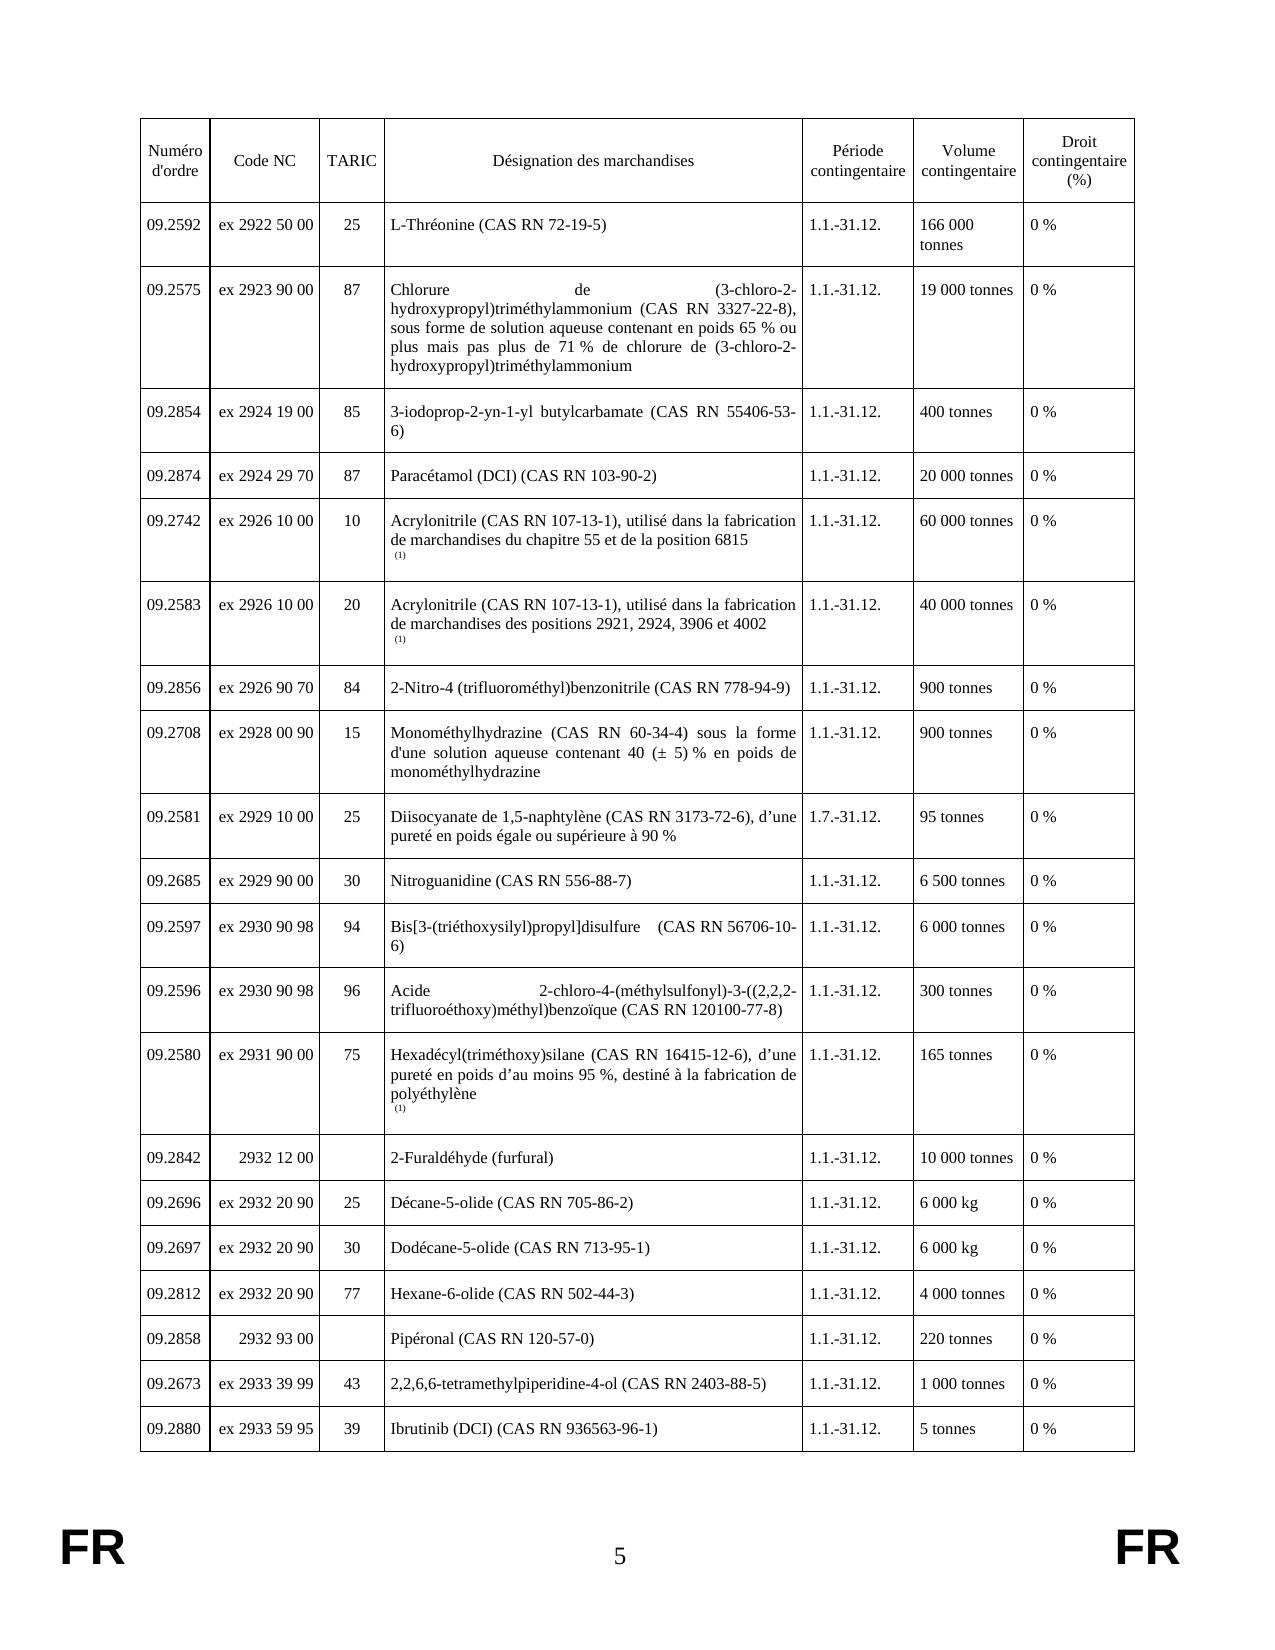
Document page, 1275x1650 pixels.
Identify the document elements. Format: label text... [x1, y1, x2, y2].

table_cell 1.1.-31.12. [803, 1361, 913, 1406]
table_cell ex 2926 10 00 [211, 499, 319, 581]
table_cell ex 2924 29 70 [211, 453, 319, 497]
table_cell ex 2926 10 00 [211, 582, 319, 664]
table_cell Hexane-6-olide (CAS RN 502-44-3) [385, 1271, 802, 1315]
table_cell 1.1.-31.12. [803, 859, 913, 903]
table_cell [320, 1135, 384, 1179]
table_cell 84 [320, 666, 384, 710]
table_cell 6 000 tonnes [914, 904, 1023, 967]
table_cell 09.2673 [141, 1361, 209, 1406]
table_header Période contingentaire [803, 119, 913, 202]
table_cell 0 % [1024, 1181, 1134, 1225]
table_cell 6 000 kg [914, 1181, 1023, 1225]
table_cell 0 % [1024, 1361, 1134, 1406]
table_cell 09.2592 [141, 203, 209, 266]
table_cell ex 2933 59 95 [211, 1407, 319, 1451]
table_cell 0 % [1024, 666, 1134, 710]
table_cell Pipéronal (CAS RN 120-57-0) [385, 1316, 802, 1360]
table_cell 1.1.-31.12. [803, 267, 913, 388]
table_cell 10 [320, 499, 384, 581]
table_cell 1.1.-31.12. [803, 1033, 913, 1134]
table_cell 1.1.-31.12. [803, 666, 913, 710]
table_cell 1.1.-31.12. [803, 1407, 913, 1451]
table_cell 2-Furaldéhyde (furfural) [385, 1135, 802, 1179]
table_cell ex 2931 90 00 [211, 1033, 319, 1134]
table_cell 09.2581 [141, 794, 209, 858]
table_cell Hexadécyl(triméthoxy)silane (CAS RN 16415-12-6), d’une pureté en poids d’au moins 95 %, destiné à la fabrication de polyéthylène (1) [385, 1033, 802, 1134]
table_cell 39 [320, 1407, 384, 1451]
table_cell 09.2742 [141, 499, 209, 581]
table_cell 43 [320, 1361, 384, 1406]
table_cell Acrylonitrile (CAS RN 107-13-1), utilisé dans la fabrication de marchandises du chapitre 55 et de la position 6815 (1) [385, 499, 802, 581]
table_cell 1.1.-31.12. [803, 968, 913, 1032]
table_cell 166 000 tonnes [914, 203, 1023, 266]
table_cell ex 2932 20 90 [211, 1226, 319, 1270]
table_cell 1.1.-31.12. [803, 1271, 913, 1315]
table_cell 0 % [1024, 203, 1134, 266]
table_cell 87 [320, 453, 384, 497]
table_cell 30 [320, 859, 384, 903]
table_header Désignation des marchandises [385, 119, 802, 202]
table_cell 220 tonnes [914, 1316, 1023, 1360]
table_cell 0 % [1024, 1316, 1134, 1360]
table_cell ex 2930 90 98 [211, 904, 319, 967]
table_cell 15 [320, 711, 384, 793]
table_cell ex 2929 90 00 [211, 859, 319, 903]
table_cell 30 [320, 1226, 384, 1270]
table_cell 09.2856 [141, 666, 209, 710]
table_cell 0 % [1024, 1407, 1134, 1451]
table_cell 09.2708 [141, 711, 209, 793]
table_cell 300 tonnes [914, 968, 1023, 1032]
table_header TARIC [320, 119, 384, 202]
table_cell 20 [320, 582, 384, 664]
table_cell 2,2,6,6-tetramethylpiperidine-4-ol (CAS RN 2403-88-5) [385, 1361, 802, 1406]
table_cell 09.2874 [141, 453, 209, 497]
table_cell 2932 93 00 [211, 1316, 319, 1360]
table_cell 0 % [1024, 1135, 1134, 1179]
table_cell 40 000 tonnes [914, 582, 1023, 664]
table_cell 165 tonnes [914, 1033, 1023, 1134]
table_cell 6 500 tonnes [914, 859, 1023, 903]
table_cell 85 [320, 389, 384, 452]
table_cell 0 % [1024, 453, 1134, 497]
table_cell 09.2842 [141, 1135, 209, 1179]
table_cell 09.2880 [141, 1407, 209, 1451]
table_cell 0 % [1024, 499, 1134, 581]
table_cell 09.2575 [141, 267, 209, 388]
table_cell ex 2929 10 00 [211, 794, 319, 858]
table_cell Acrylonitrile (CAS RN 107-13-1), utilisé dans la fabrication de marchandises des positions 2921, 2924, 3906 et 4002 (1) [385, 582, 802, 664]
table_cell 1.1.-31.12. [803, 1135, 913, 1179]
table_cell 1.1.-31.12. [803, 582, 913, 664]
table_cell 09.2596 [141, 968, 209, 1032]
table_cell Bis[3-(triéthoxysilyl)propyl]disulfure (CAS RN 56706-10-6) [385, 904, 802, 967]
table_cell 25 [320, 203, 384, 266]
table_cell 0 % [1024, 1271, 1134, 1315]
table_cell 3-iodoprop-2-yn-1-yl butylcarbamate (CAS RN 55406-53-6) [385, 389, 802, 452]
table_cell 1.1.-31.12. [803, 1181, 913, 1225]
table_cell 900 tonnes [914, 711, 1023, 793]
table_cell 77 [320, 1271, 384, 1315]
table_cell 0 % [1024, 711, 1134, 793]
table_header Numéro d'ordre [141, 119, 209, 202]
table_cell 09.2697 [141, 1226, 209, 1270]
table_cell 0 % [1024, 389, 1134, 452]
table_cell Acide 2-chloro-4-(méthylsulfonyl)-3-((2,2,2-trifluoroéthoxy)méthyl)benzoïque (CAS RN 120100-77-8) [385, 968, 802, 1032]
table_cell ex 2923 90 00 [211, 267, 319, 388]
table_cell 09.2583 [141, 582, 209, 664]
table_cell Monométhylhydrazine (CAS RN 60-34-4) sous la forme d'une solution aqueuse contenant 40 (± 5) % en poids de monométhylhydrazine [385, 711, 802, 793]
table_cell 0 % [1024, 904, 1134, 967]
table_cell Diisocyanate de 1,5-naphtylène (CAS RN 3173-72-6), d’une pureté en poids égale ou supérieure à 90 % [385, 794, 802, 858]
table_cell ex 2926 90 70 [211, 666, 319, 710]
table_cell 95 tonnes [914, 794, 1023, 858]
table_cell 0 % [1024, 968, 1134, 1032]
table_cell 20 000 tonnes [914, 453, 1023, 497]
table_cell 1.1.-31.12. [803, 1226, 913, 1270]
table_cell 0 % [1024, 859, 1134, 903]
table_cell ex 2932 20 90 [211, 1271, 319, 1315]
table_cell 1.7.-31.12. [803, 794, 913, 858]
table_cell 75 [320, 1033, 384, 1134]
table_cell 1.1.-31.12. [803, 453, 913, 497]
table_cell ex 2932 20 90 [211, 1181, 319, 1225]
table_cell 10 000 tonnes [914, 1135, 1023, 1179]
table_cell 19 000 tonnes [914, 267, 1023, 388]
table_cell 2932 12 00 [211, 1135, 319, 1179]
table_cell ex 2924 19 00 [211, 389, 319, 452]
table_cell 1.1.-31.12. [803, 389, 913, 452]
table_cell 1.1.-31.12. [803, 711, 913, 793]
table_cell 09.2580 [141, 1033, 209, 1134]
table_cell 09.2854 [141, 389, 209, 452]
table_cell 94 [320, 904, 384, 967]
table_cell Nitroguanidine (CAS RN 556-88-7) [385, 859, 802, 903]
table_cell 09.2858 [141, 1316, 209, 1360]
table_cell 0 % [1024, 794, 1134, 858]
table_cell Dodécane-5-olide (CAS RN 713-95-1) [385, 1226, 802, 1270]
table_cell Décane-5-olide (CAS RN 705-86-2) [385, 1181, 802, 1225]
table_cell 1.1.-31.12. [803, 203, 913, 266]
table_header Volume contingentaire [914, 119, 1023, 202]
table_cell Paracétamol (DCI) (CAS RN 103-90-2) [385, 453, 802, 497]
table_cell ex 2928 00 90 [211, 711, 319, 793]
table_cell 1.1.-31.12. [803, 499, 913, 581]
table_cell 0 % [1024, 1033, 1134, 1134]
table_cell 4 000 tonnes [914, 1271, 1023, 1315]
table_cell 87 [320, 267, 384, 388]
table_cell [320, 1316, 384, 1360]
table_cell 2-Nitro-4 (trifluorométhyl)benzonitrile (CAS RN 778-94-9) [385, 666, 802, 710]
table_cell ex 2922 50 00 [211, 203, 319, 266]
table_cell 6 000 kg [914, 1226, 1023, 1270]
table_cell Chlorure de (3-chloro-2-hydroxypropyl)triméthylammonium (CAS RN 3327-22-8), sous forme de solution aqueuse contenant en poids 65 % ou plus mais pas plus de 71 % de chlorure de (3-chloro-2-hydroxypropyl)triméthylammonium [385, 267, 802, 388]
table_cell 25 [320, 1181, 384, 1225]
table_cell 09.2597 [141, 904, 209, 967]
table_cell 0 % [1024, 1226, 1134, 1270]
table_cell 1 000 tonnes [914, 1361, 1023, 1406]
table_cell 0 % [1024, 267, 1134, 388]
table_cell 60 000 tonnes [914, 499, 1023, 581]
table_cell 0 % [1024, 582, 1134, 664]
table_cell 25 [320, 794, 384, 858]
table_cell 96 [320, 968, 384, 1032]
table_cell ex 2933 39 99 [211, 1361, 319, 1406]
table_cell 09.2696 [141, 1181, 209, 1225]
table_cell 09.2685 [141, 859, 209, 903]
table_cell ex 2930 90 98 [211, 968, 319, 1032]
table_header Code NC [211, 119, 319, 202]
table_cell L-Thréonine (CAS RN 72-19-5) [385, 203, 802, 266]
table_cell 1.1.-31.12. [803, 1316, 913, 1360]
table_cell 400 tonnes [914, 389, 1023, 452]
table_cell Ibrutinib (DCI) (CAS RN 936563-96-1) [385, 1407, 802, 1451]
table_cell 900 tonnes [914, 666, 1023, 710]
table_cell 09.2812 [141, 1271, 209, 1315]
table_cell 1.1.-31.12. [803, 904, 913, 967]
table_header Droit contingentaire (%) [1024, 119, 1134, 202]
table_cell 5 tonnes [914, 1407, 1023, 1451]
